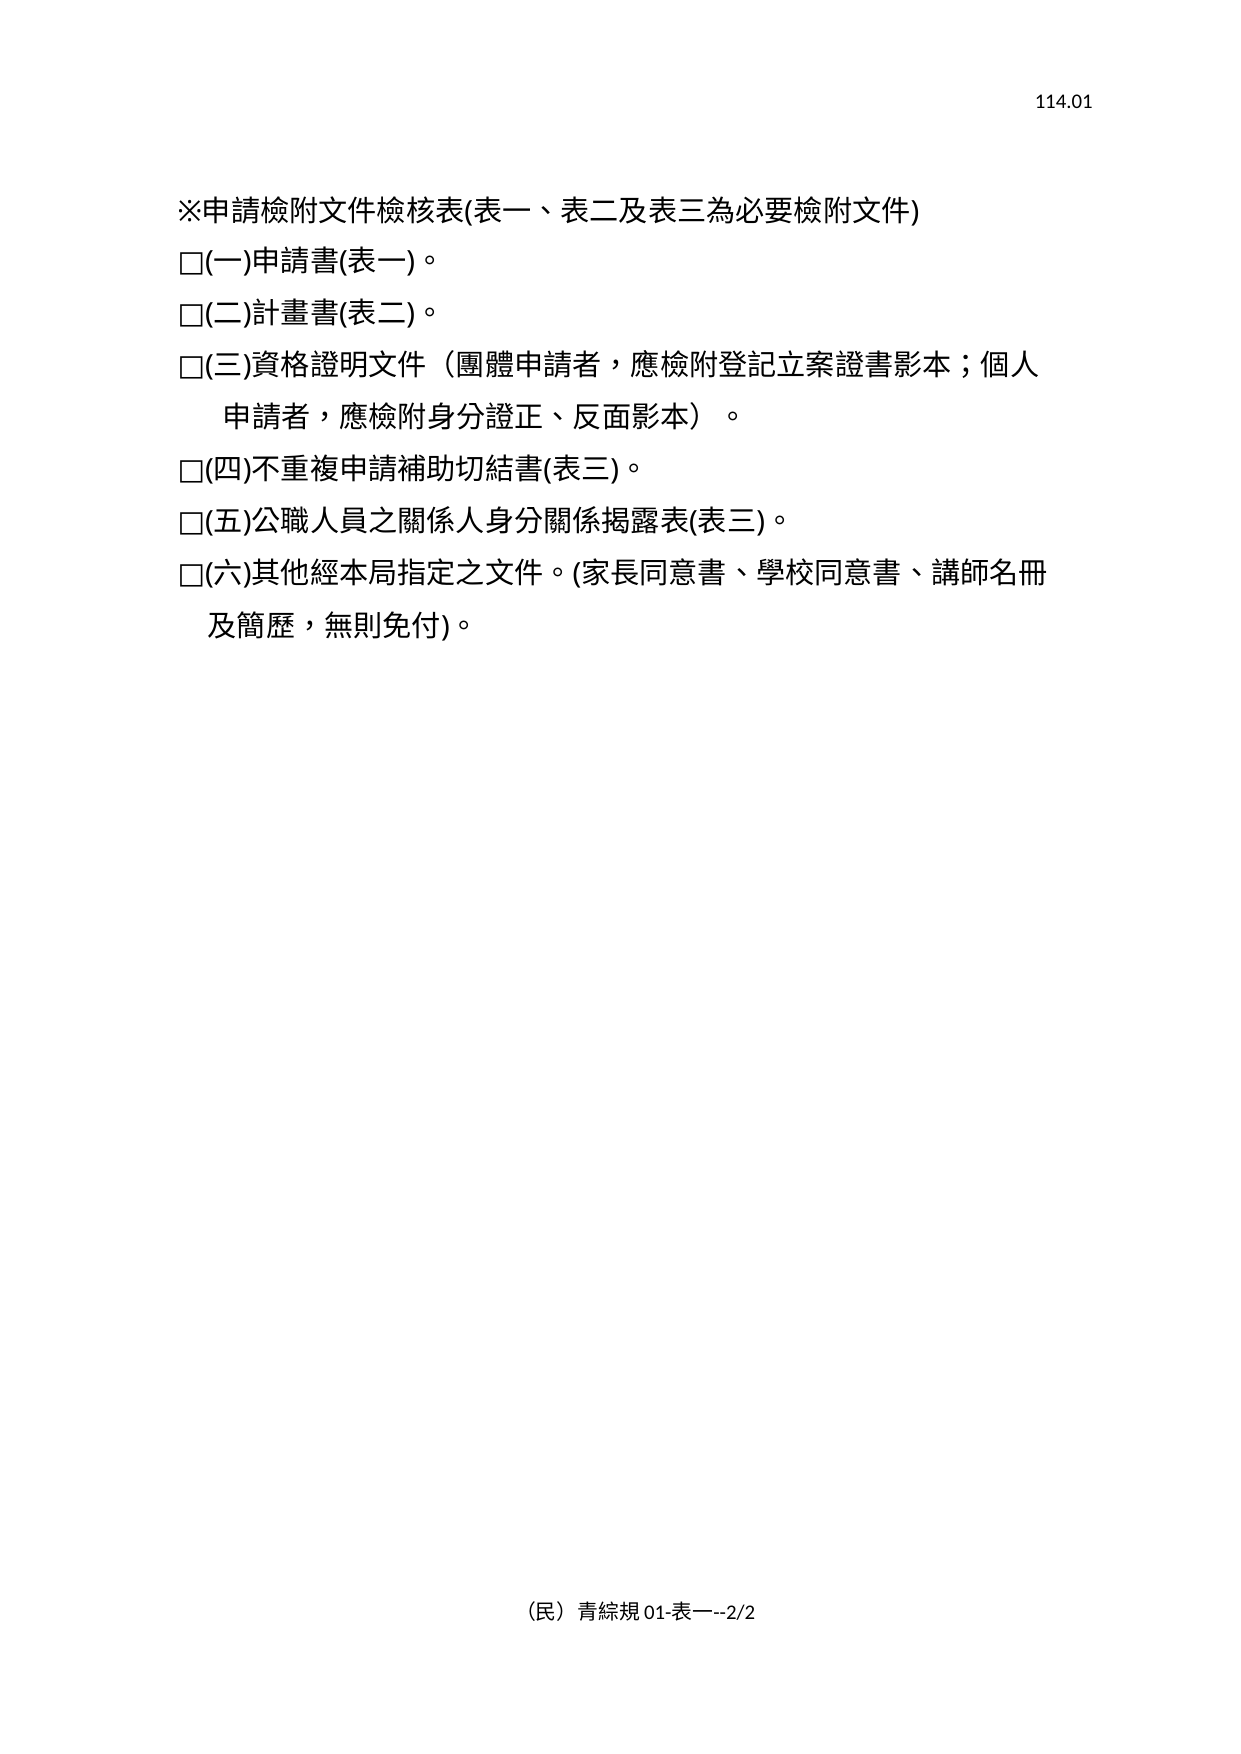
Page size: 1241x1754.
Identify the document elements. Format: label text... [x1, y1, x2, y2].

text □(六)其他經本局指定之文件。(家長同意書、學校同意書、講師名冊 [177, 542, 1092, 594]
text 及簡歷，無則免付)。 [177, 594, 1092, 646]
text □(三)資格證明文件（團體申請者，應檢附登記立案證書影本；個人 [177, 334, 1092, 386]
text □(四)不重複申請補助切結書(表三)。 [177, 438, 1092, 490]
text ※申請檢附文件檢核表(表一、表二及表三為必要檢附文件) [177, 187, 1092, 230]
text □(一)申請書(表一)。 [177, 230, 1092, 282]
text □(五)公職人員之關係人身分關係揭露表(表三)。 [177, 490, 1092, 542]
text □(二)計畫書(表二)。 [177, 282, 1092, 334]
text 申請者，應檢附身分證正、反面影本）。 [177, 386, 1092, 438]
